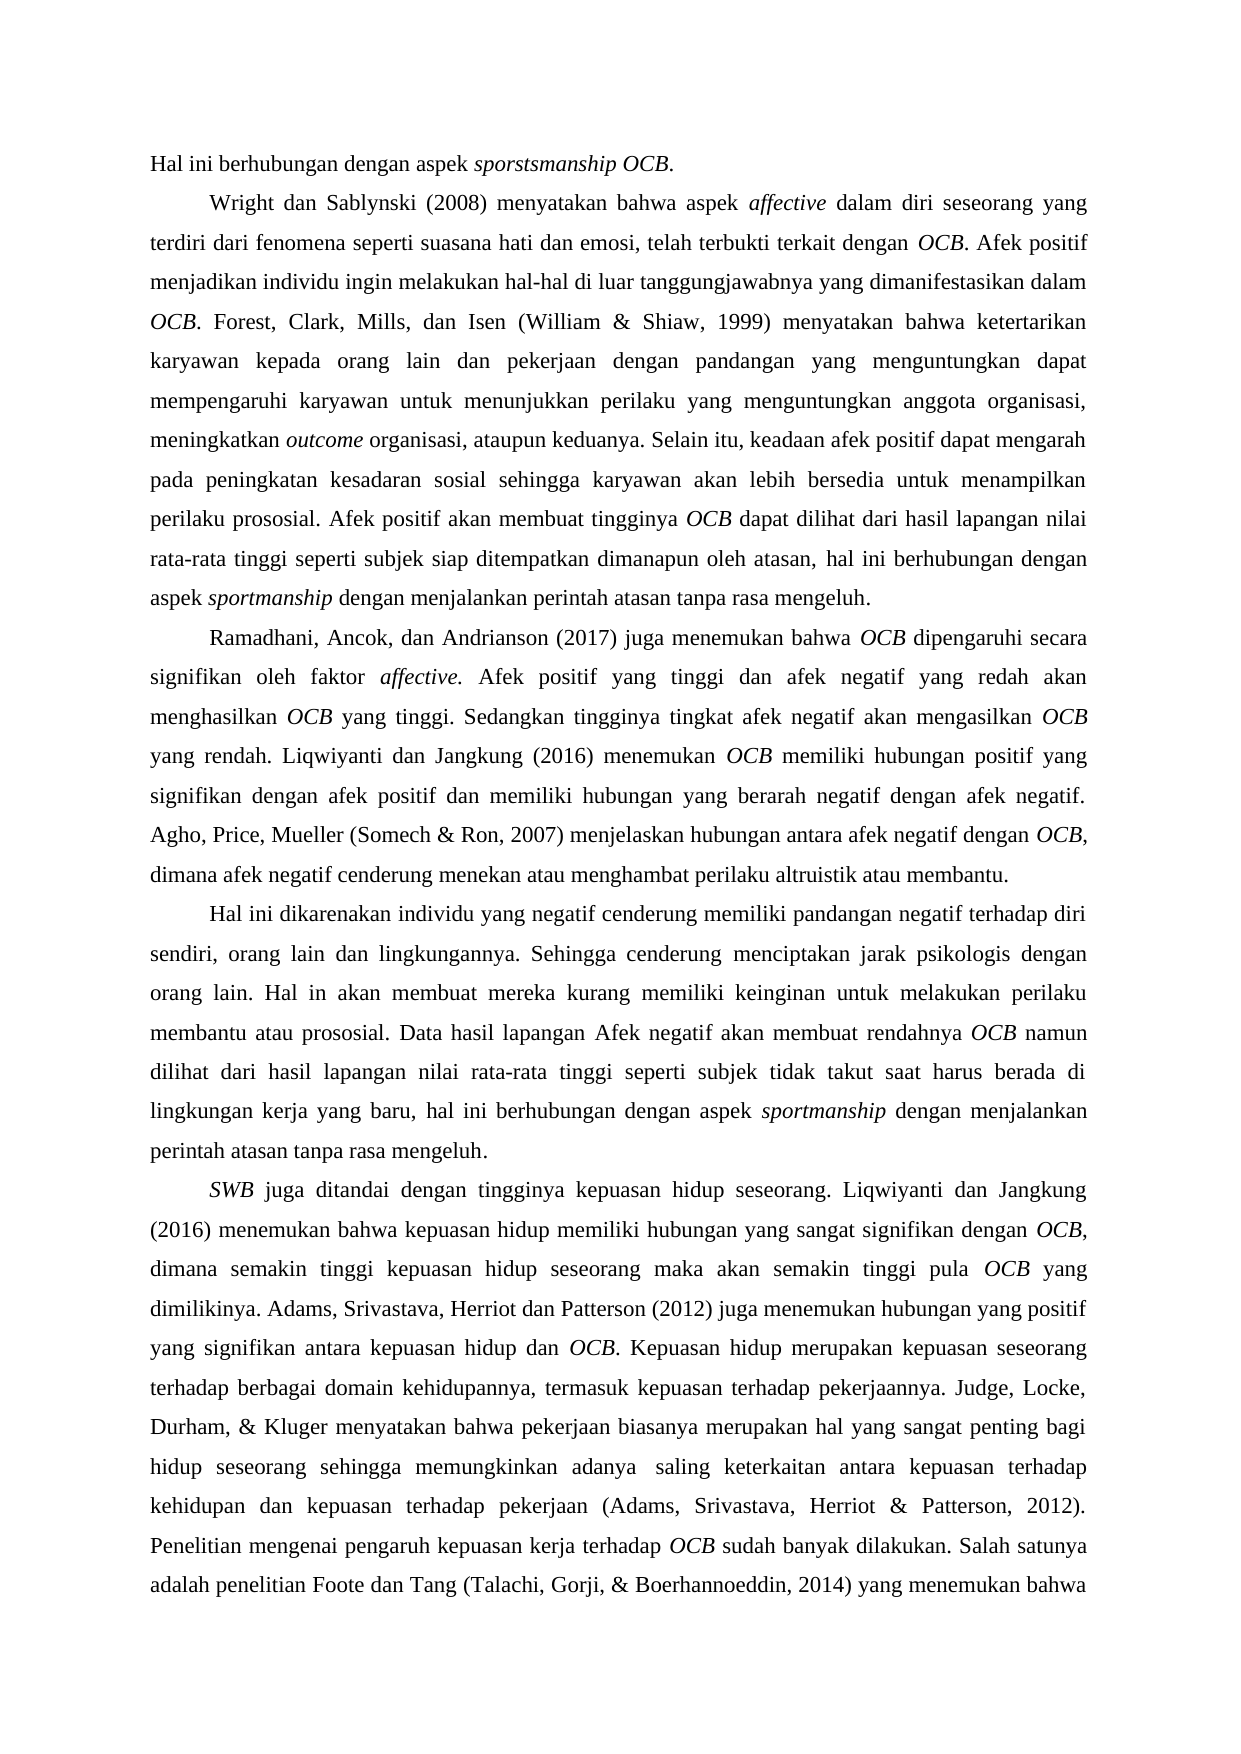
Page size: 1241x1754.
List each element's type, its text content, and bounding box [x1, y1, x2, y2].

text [150, 150, 1088, 176]
text Ramadhani, Ancok, dan Andrianson (2017) juga menemukan bahwa OCB dipengaruhi secara signifikan oleh faktor affective. Afek positif yang tinggi dan afek negatif yang redah akan menghasilkan OCB yang tinggi. Sedangkan tingginya tingkat afek negatif akan mengasilkan OCB yang rendah. Liqwiyanti dan Jangkung (2016) menemukan OCB memiliki hubungan positif yang signifikan dengan afek positif dan memiliki hubungan yang berarah negatif dengan afek negatif. Agho, Price, Mueller (Somech & Ron, 2007) menjelaskan hubungan antara afek negatif dengan OCB, dimana afek negatif cenderung menekan atau menghambat perilaku altruistik atau membantu. [150, 624, 1088, 887]
text Hal ini dikarenakan individu yang negatif cenderung memiliki pandangan negatif terhadap diri sendiri, orang lain dan lingkungannya. Sehingga cenderung menciptakan jarak psikologis dengan orang lain. Hal in akan membuat mereka kurang memiliki keinginan untuk melakukan perilaku membantu atau prososial. Data hasil lapangan Afek negatif akan membuat rendahnya OCB namun dilihat dari hasil lapangan nilai rata-rata tinggi seperti subjek tidak takut saat harus berada di lingkungan kerja yang baru, hal ini berhubungan dengan aspek sportmanship dengan menjalankan perintah atasan tanpa rasa mengeluh. [150, 900, 1088, 1163]
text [150, 1176, 1088, 1598]
text Wright dan Sablynski (2008) menyatakan bahwa aspek affective dalam diri seseorang yang terdiri dari fenomena seperti suasana hati dan emosi, telah terbukti terkait dengan OCB. Afek positif menjadikan individu ingin melakukan hal-hal di luar tanggungjawabnya yang dimanifestasikan dalam OCB. Forest, Clark, Mills, dan Isen (William & Shiaw, 1999) menyatakan bahwa ketertarikan karyawan kepada orang lain dan pekerjaan dengan pandangan yang menguntungkan dapat mempengaruhi karyawan untuk menunjukkan perilaku yang menguntungkan anggota organisasi, meningkatkan outcome organisasi, ataupun keduanya. Selain itu, keadaan afek positif dapat mengarah pada peningkatan kesadaran sosial sehingga karyawan akan lebih bersedia untuk menampilkan perilaku prososial. Afek positif akan membuat tingginya OCB dapat dilihat dari hasil lapangan nilai rata-rata tinggi seperti subjek siap ditempatkan dimanapun oleh atasan, hal ini berhubungan dengan aspek sportmanship dengan menjalankan perintah atasan tanpa rasa mengeluh. [150, 189, 1088, 611]
